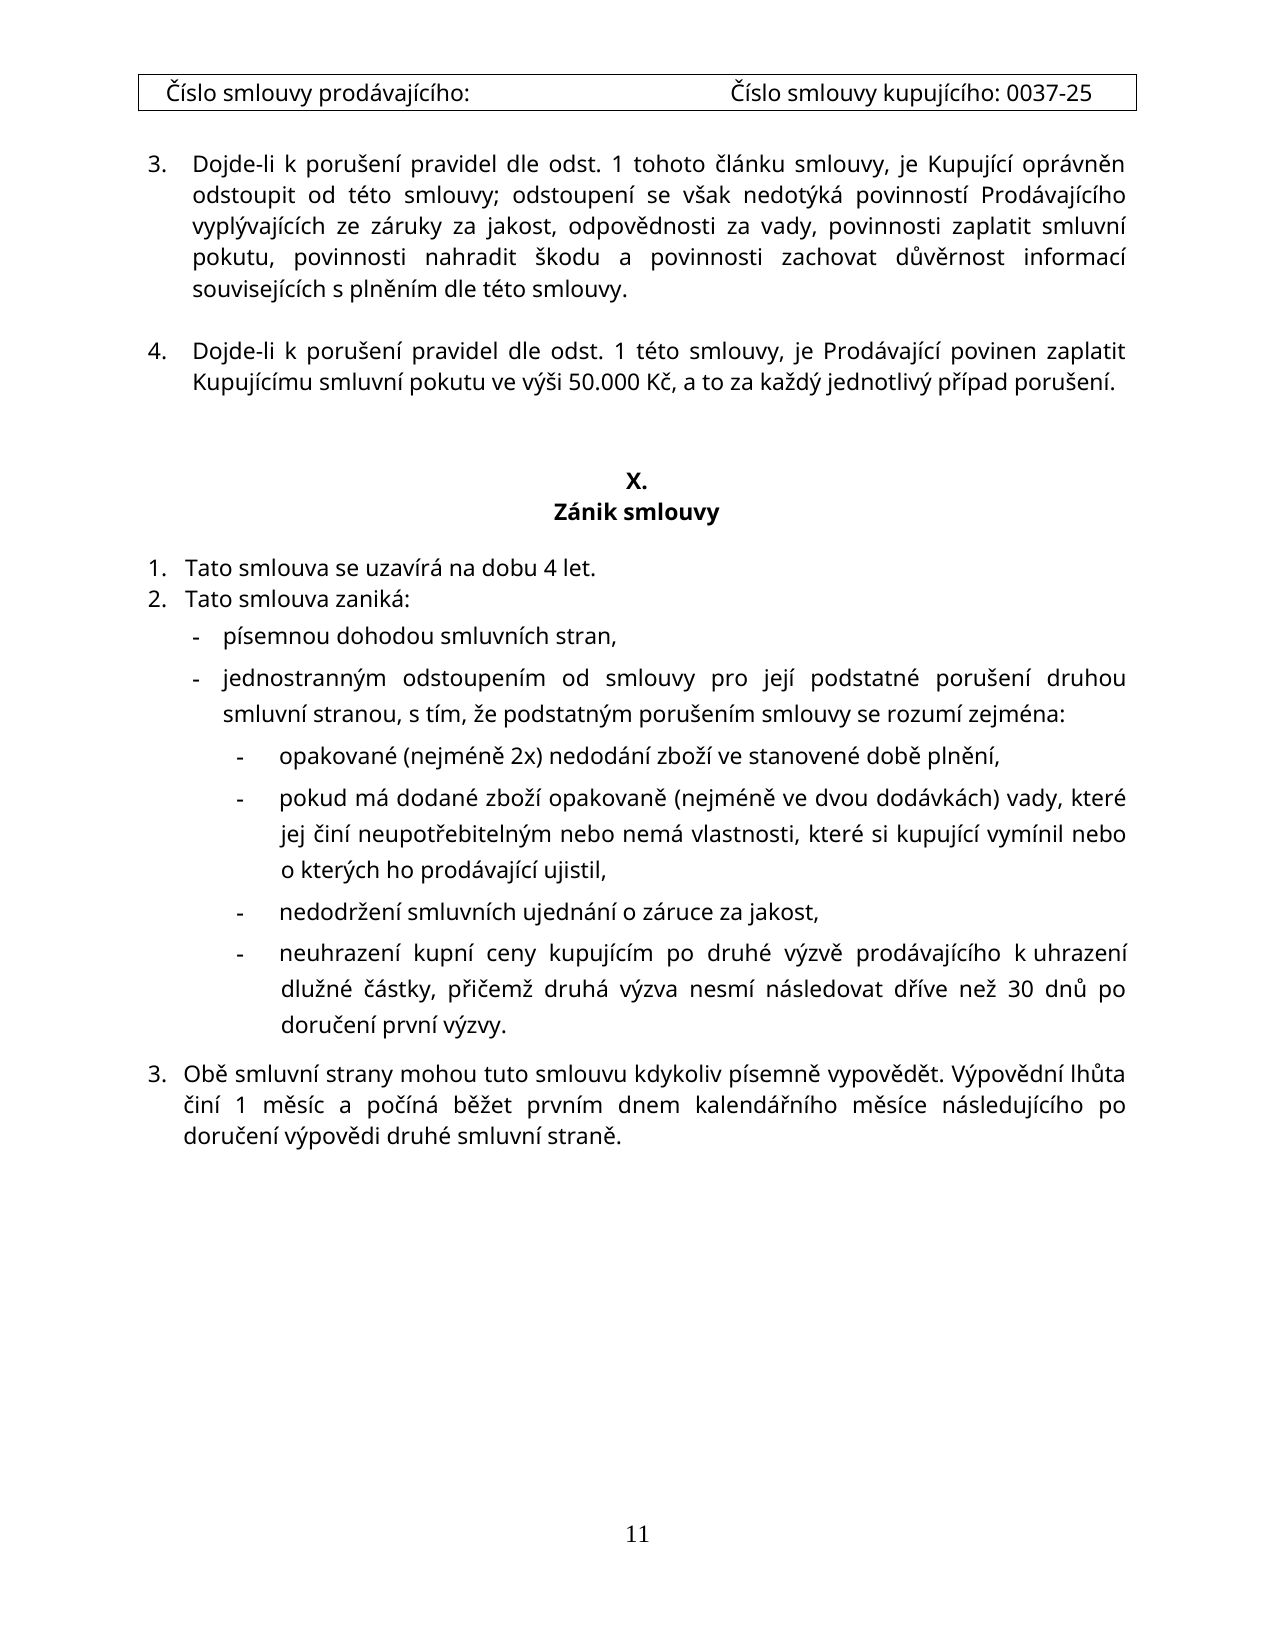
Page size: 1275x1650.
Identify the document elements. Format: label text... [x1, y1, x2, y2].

text 2. Tato smlouva zaniká: [148, 583, 1127, 614]
list Dojde-li k porušení pravidel dle odst. 1 této smlouvy, je Prodávající povinen zaplatit Kupujícímu smluvní pokutu ve výši 50.000 Kč, a to za každý jednotlivý případ porušení. [148, 335, 1127, 398]
text X. [146, 465, 1127, 496]
list jednostranným odstoupením od smlouvy pro její podstatné porušení druhou smluvní stranou, s tím, že podstatným porušením smlouvy se rozumí zejména: [192, 662, 1127, 729]
list opakované (nejméně 2x) nedodání zboží ve stanovené době plnění, [236, 740, 1127, 771]
list Dojde-li k porušení pravidel dle odst. 1 tohoto článku smlouvy, je Kupující oprávněn odstoupit od této smlouvy; odstoupení se však nedotýká povinností Prodávajícího vyplývajících ze záruky za jakost, odpovědnosti za vady, povinnosti zaplatit smluvní pokutu, povinnosti nahradit škodu a povinnosti zachovat důvěrnost informací souvisejících s plněním dle této smlouvy. [148, 148, 1127, 304]
text 1. Tato smlouva se uzavírá na dobu 4 let. [148, 552, 1127, 583]
text Zánik smlouvy [146, 496, 1127, 527]
list neuhrazení kupní ceny kupujícím po druhé výzvě prodávajícího k uhrazení dlužné částky, přičemž druhá výzva nesmí následovat dříve než 30 dnů po doručení první výzvy. [236, 937, 1127, 1040]
list písemnou dohodou smluvních stran, [192, 620, 1127, 651]
list Obě smluvní strany mohou tuto smlouvu kdykoliv písemně vypovědět. Výpovědní lhůta činí 1 měsíc a počíná běžet prvním dnem kalendářního měsíce následujícího po doručení výpovědi druhé smluvní straně. [148, 1058, 1127, 1151]
list pokud má dodané zboží opakovaně (nejméně ve dvou dodávkách) vady, které jej činí neupotřebitelným nebo nemá vlastnosti, které si kupující vymínil nebo o kterých ho prodávající ujistil, [236, 782, 1127, 885]
list nedodržení smluvních ujednání o záruce za jakost, [236, 895, 1127, 927]
